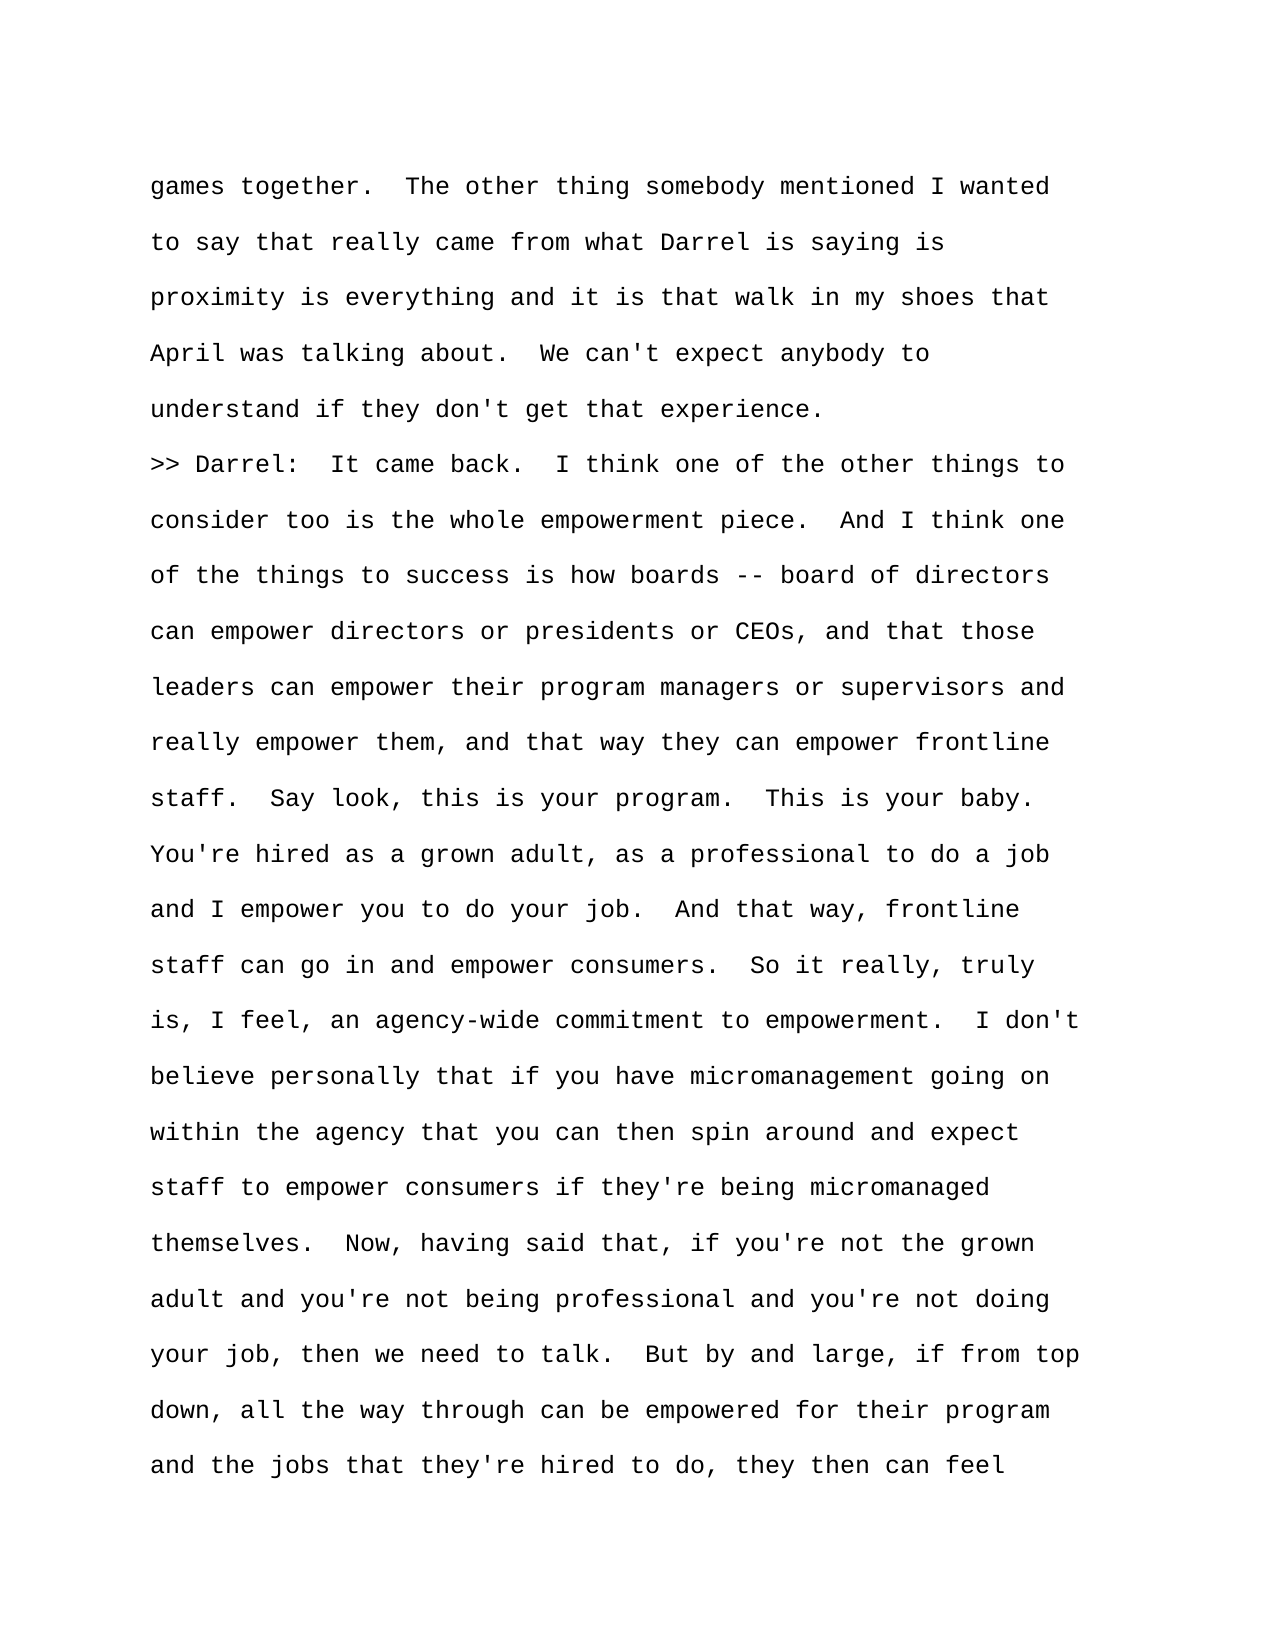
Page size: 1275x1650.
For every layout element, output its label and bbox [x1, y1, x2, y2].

text [150, 150, 1083, 428]
text [150, 428, 1083, 1485]
